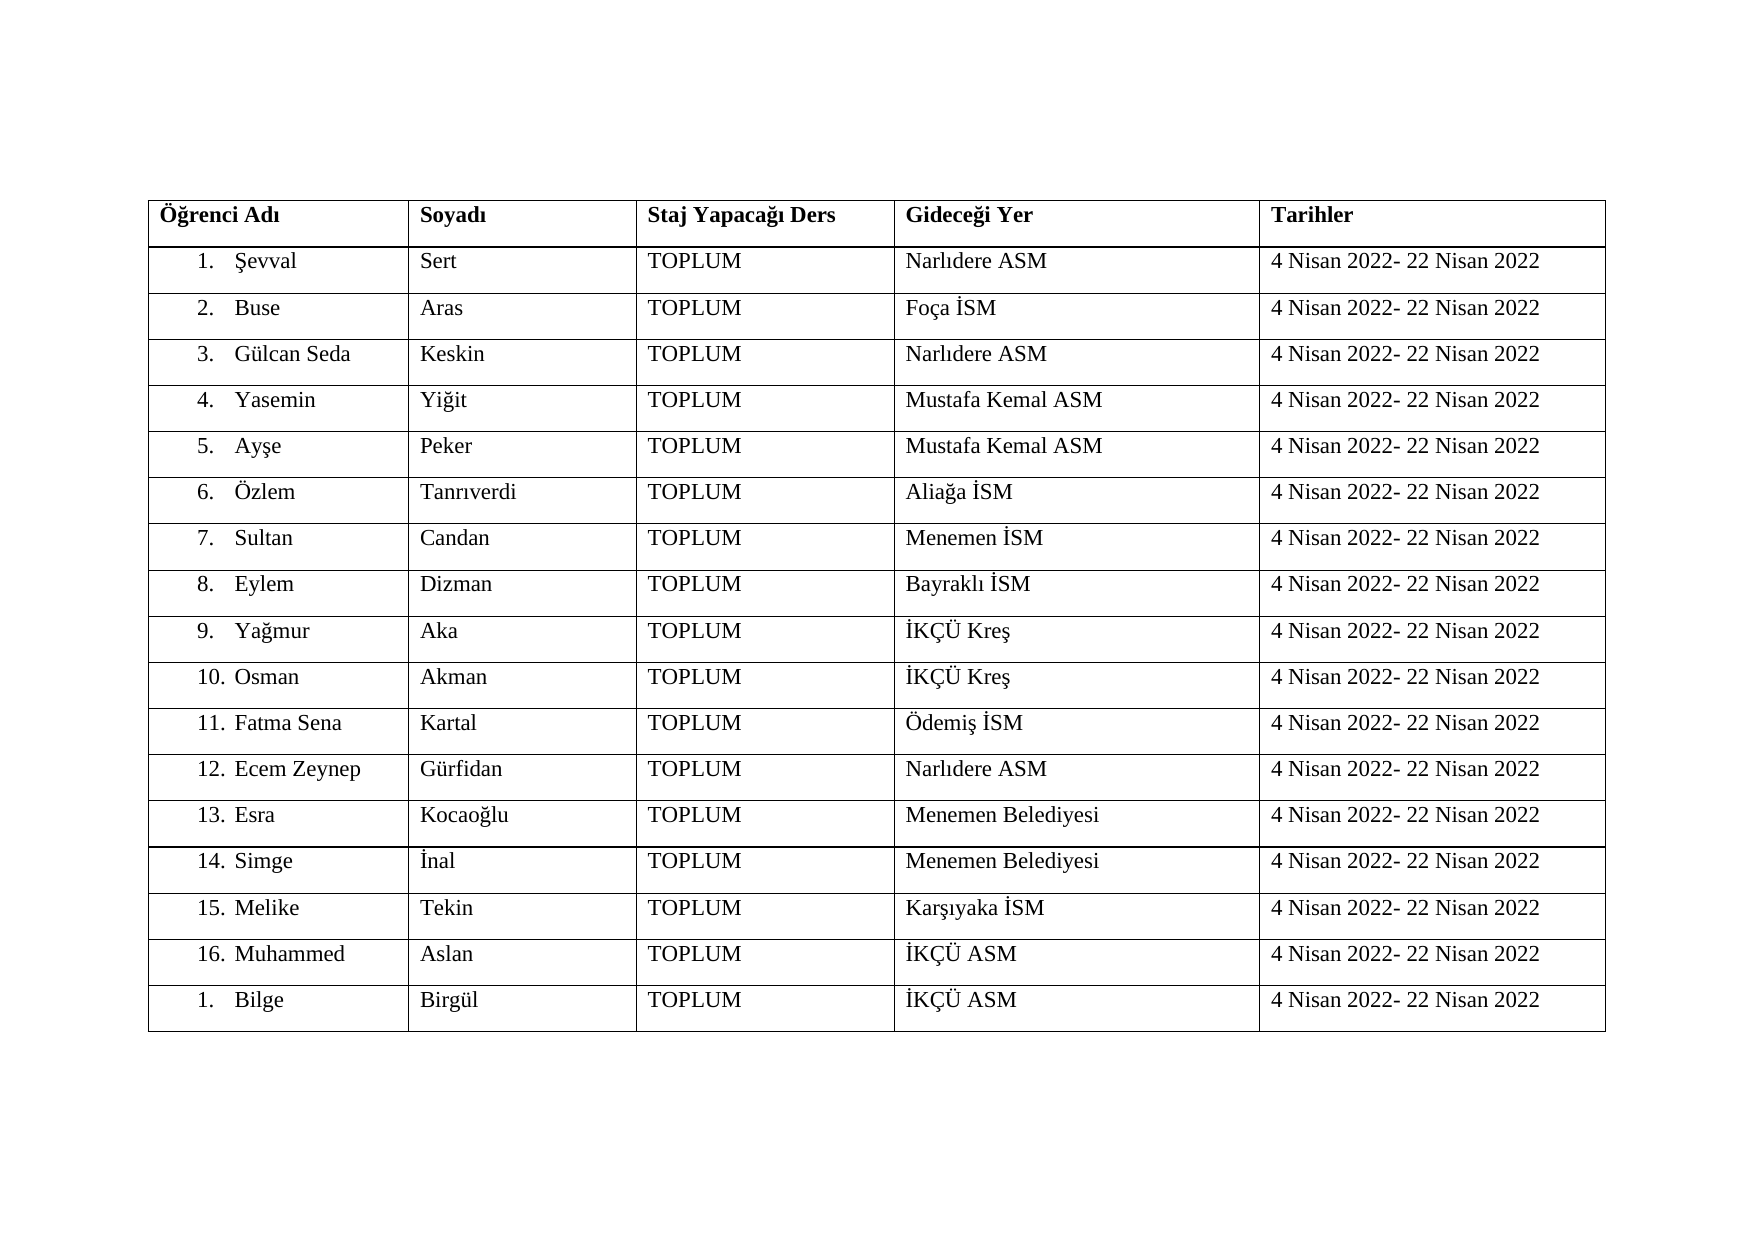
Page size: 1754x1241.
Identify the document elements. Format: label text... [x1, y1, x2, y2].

table_cell Narlıdere ASM [895, 248, 1259, 293]
table_cell Menemen İSM [895, 524, 1259, 569]
table_cell 4 Nisan 2022- 22 Nisan 2022 [1260, 524, 1605, 569]
table_cell Yiğit [409, 386, 636, 431]
table_cell Aras [409, 294, 636, 339]
table_cell Karşıyaka İSM [895, 894, 1259, 939]
table_cell TOPLUM [637, 386, 894, 431]
table_cell Sert [409, 248, 636, 293]
table_cell TOPLUM [637, 432, 894, 477]
table_cell Gülcan Seda [149, 340, 408, 385]
table_cell 4 Nisan 2022- 22 Nisan 2022 [1260, 848, 1605, 892]
table_cell Eylem [149, 571, 408, 616]
table_cell İnal [409, 848, 636, 892]
table_cell TOPLUM [637, 894, 894, 939]
table_cell Keskin [409, 340, 636, 385]
table_cell Birgül [409, 986, 636, 1031]
table_cell Özlem [149, 478, 408, 523]
table_cell 4 Nisan 2022- 22 Nisan 2022 [1260, 755, 1605, 800]
table_cell TOPLUM [637, 478, 894, 523]
table_cell Ecem Zeynep [149, 755, 408, 800]
table_cell Ayşe [149, 432, 408, 477]
table_cell Buse [149, 294, 408, 339]
table_cell 4 Nisan 2022- 22 Nisan 2022 [1260, 432, 1605, 477]
table_cell TOPLUM [637, 848, 894, 892]
table_cell TOPLUM [637, 663, 894, 708]
table_cell Aliağa İSM [895, 478, 1259, 523]
table_cell Aka [409, 617, 636, 662]
table_cell Fatma Sena [149, 709, 408, 754]
table_cell Candan [409, 524, 636, 569]
table_cell Esra [149, 801, 408, 846]
table_cell Yağmur [149, 617, 408, 662]
table_cell Tekin [409, 894, 636, 939]
table_cell Dizman [409, 571, 636, 616]
table_header Soyadı [409, 201, 636, 246]
table_cell Aslan [409, 940, 636, 985]
table_cell Kocaoğlu [409, 801, 636, 846]
table_cell 4 Nisan 2022- 22 Nisan 2022 [1260, 663, 1605, 708]
table_cell 4 Nisan 2022- 22 Nisan 2022 [1260, 801, 1605, 846]
table_cell Mustafa Kemal ASM [895, 386, 1259, 431]
table_cell Osman [149, 663, 408, 708]
table_cell Sultan [149, 524, 408, 569]
table_cell 4 Nisan 2022- 22 Nisan 2022 [1260, 709, 1605, 754]
table_cell 4 Nisan 2022- 22 Nisan 2022 [1260, 478, 1605, 523]
table_cell 4 Nisan 2022- 22 Nisan 2022 [1260, 248, 1605, 293]
table_cell Foça İSM [895, 294, 1259, 339]
table_cell TOPLUM [637, 524, 894, 569]
table_cell 4 Nisan 2022- 22 Nisan 2022 [1260, 294, 1605, 339]
table_header Staj Yapacağı Ders [637, 201, 894, 246]
table_cell TOPLUM [637, 294, 894, 339]
table_cell TOPLUM [637, 617, 894, 662]
table_cell TOPLUM [637, 571, 894, 616]
table_header Öğrenci Adı [149, 201, 408, 246]
table_cell İKÇÜ ASM [895, 940, 1259, 985]
table_cell İKÇÜ ASM [895, 986, 1259, 1031]
table_header Gideceği Yer [895, 201, 1259, 246]
table_cell Bilge [149, 986, 408, 1031]
table_cell 4 Nisan 2022- 22 Nisan 2022 [1260, 894, 1605, 939]
table_cell TOPLUM [637, 248, 894, 293]
table_cell 4 Nisan 2022- 22 Nisan 2022 [1260, 340, 1605, 385]
table_cell Menemen Belediyesi [895, 801, 1259, 846]
table_cell TOPLUM [637, 709, 894, 754]
table_cell Tanrıverdi [409, 478, 636, 523]
table_cell 4 Nisan 2022- 22 Nisan 2022 [1260, 386, 1605, 431]
table_cell Muhammed [149, 940, 408, 985]
table_cell Şevval [149, 248, 408, 293]
table_cell TOPLUM [637, 340, 894, 385]
table_cell TOPLUM [637, 801, 894, 846]
table_cell TOPLUM [637, 986, 894, 1031]
table_cell Ödemiş İSM [895, 709, 1259, 754]
table_cell Narlıdere ASM [895, 340, 1259, 385]
table_header Tarihler [1260, 201, 1605, 246]
table_cell Kartal [409, 709, 636, 754]
table_cell Mustafa Kemal ASM [895, 432, 1259, 477]
table_cell İKÇÜ Kreş [895, 663, 1259, 708]
table_cell Peker [409, 432, 636, 477]
table_cell Menemen Belediyesi [895, 848, 1259, 892]
table_cell Bayraklı İSM [895, 571, 1259, 616]
table_cell 4 Nisan 2022- 22 Nisan 2022 [1260, 940, 1605, 985]
table_cell 4 Nisan 2022- 22 Nisan 2022 [1260, 986, 1605, 1031]
table_cell Simge [149, 848, 408, 892]
table_cell Narlıdere ASM [895, 755, 1259, 800]
table_cell İKÇÜ Kreş [895, 617, 1259, 662]
table_cell 4 Nisan 2022- 22 Nisan 2022 [1260, 617, 1605, 662]
table_cell Akman [409, 663, 636, 708]
table_cell Melike [149, 894, 408, 939]
table_cell 4 Nisan 2022- 22 Nisan 2022 [1260, 571, 1605, 616]
table_cell TOPLUM [637, 755, 894, 800]
table_cell Yasemin [149, 386, 408, 431]
table_cell Gürfidan [409, 755, 636, 800]
table_cell TOPLUM [637, 940, 894, 985]
